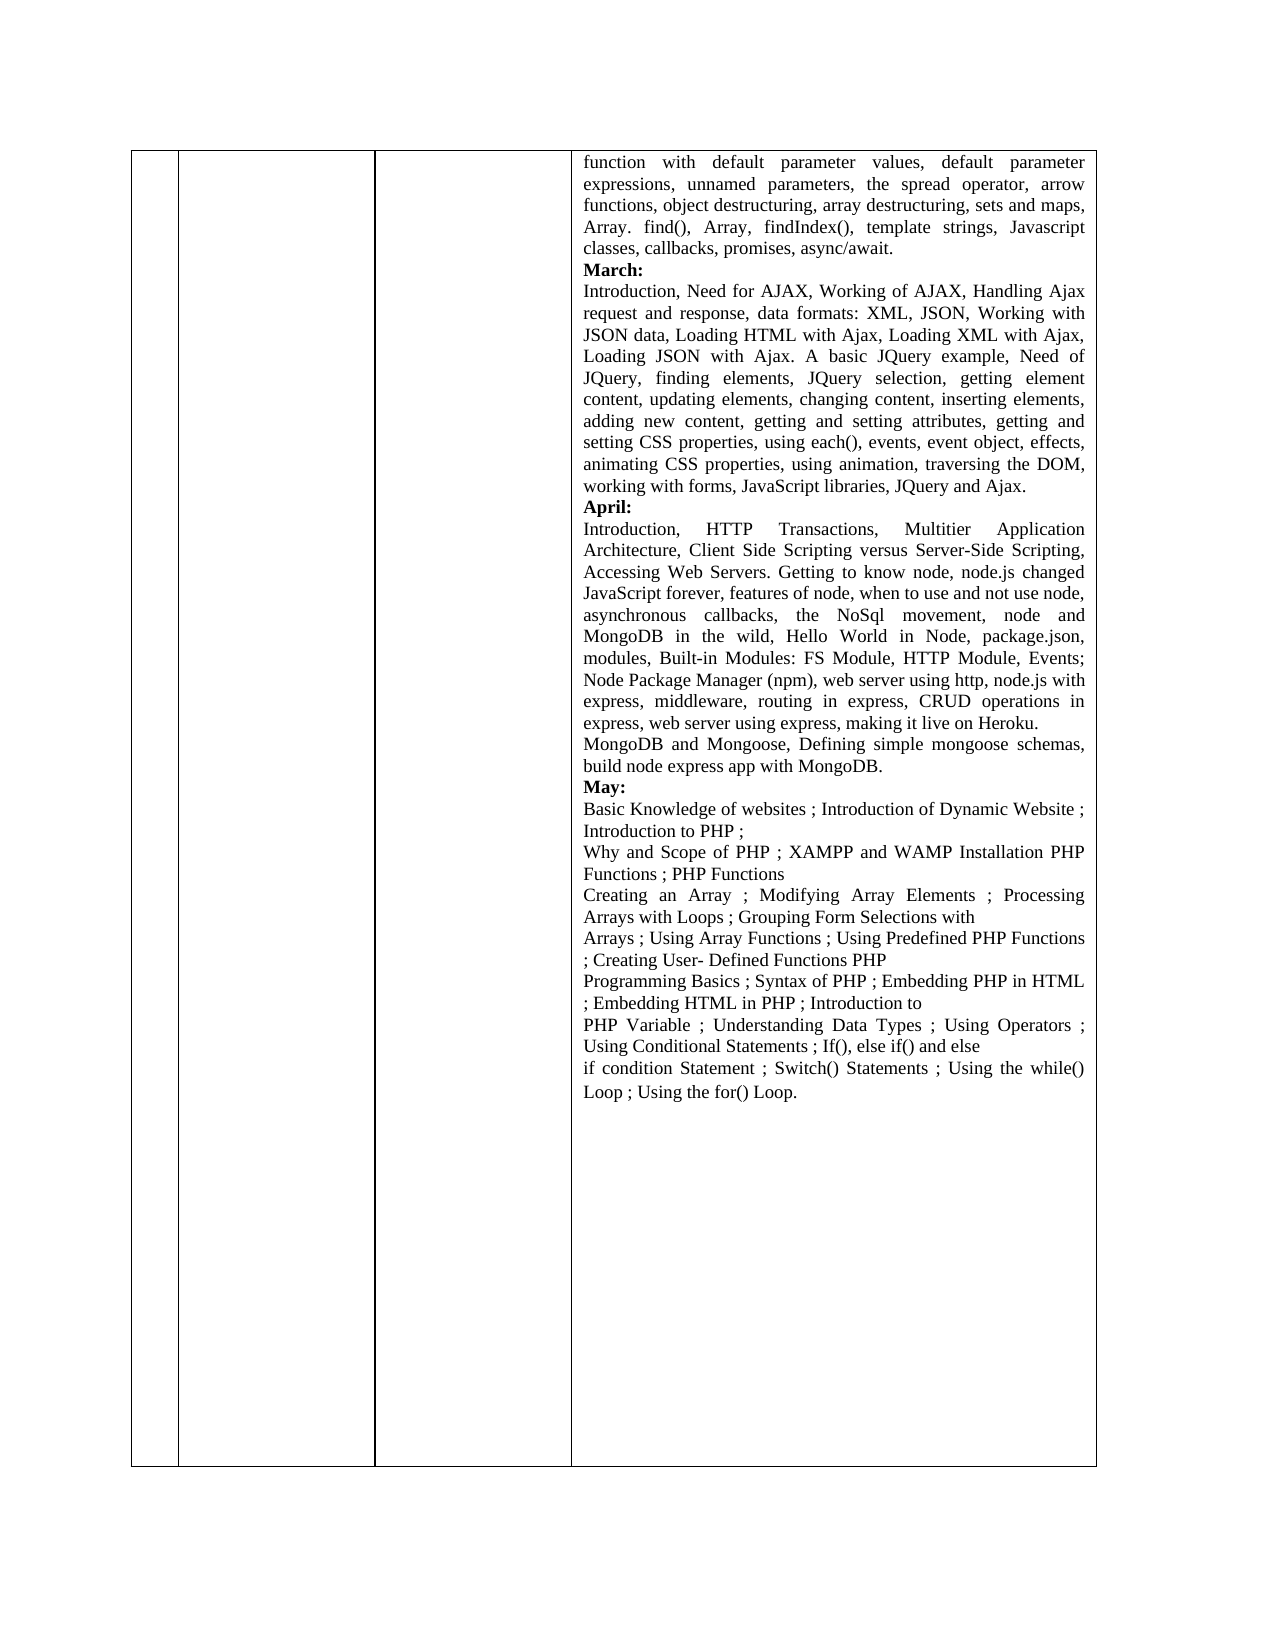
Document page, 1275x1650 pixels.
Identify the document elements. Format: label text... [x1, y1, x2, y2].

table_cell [376, 151, 571, 1466]
table_cell 3 [132, 151, 178, 1466]
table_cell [179, 151, 374, 1466]
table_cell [572, 151, 1096, 1466]
